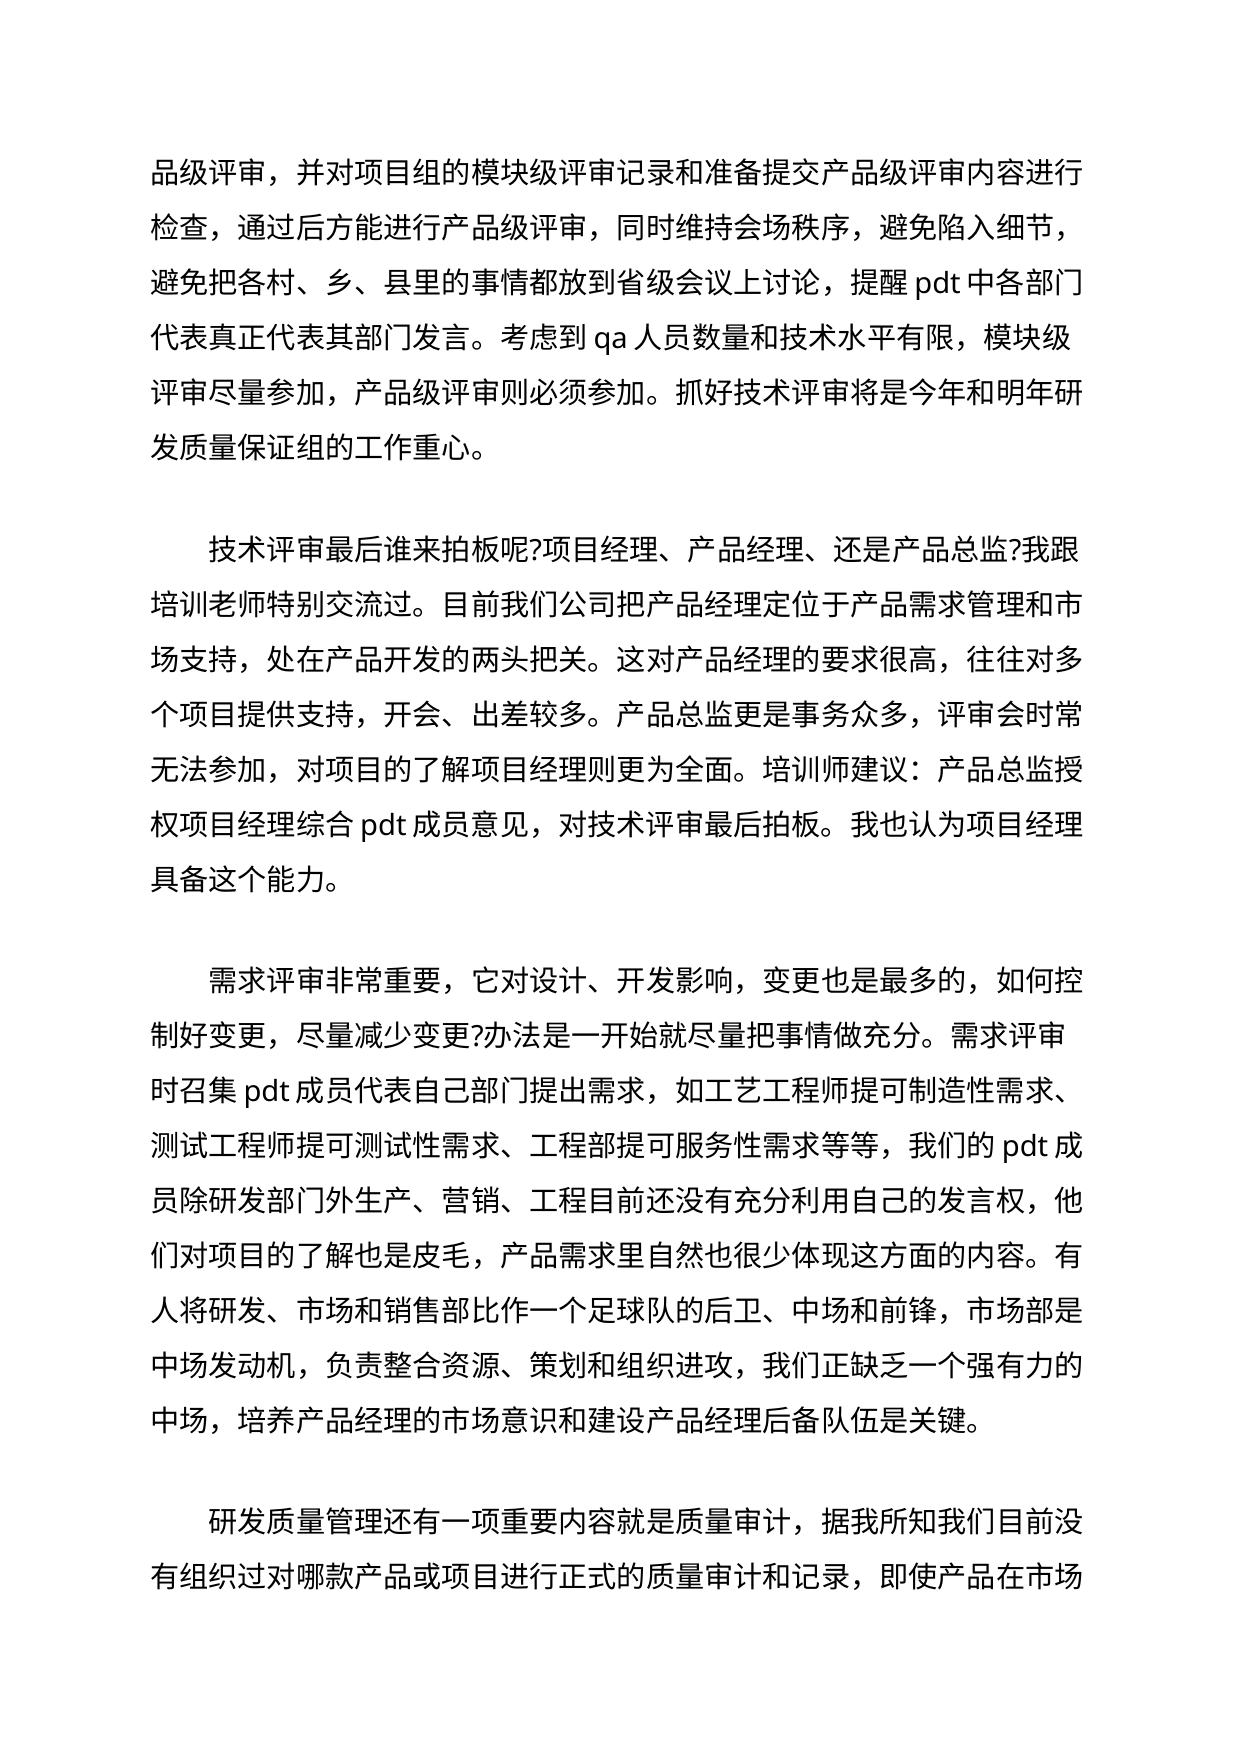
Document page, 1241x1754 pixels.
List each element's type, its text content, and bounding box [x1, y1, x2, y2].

text 需求评审非常重要，它对设计、开发影响，变更也是最多的，如何控制好变更，尽量减少变更?办法是一开始就尽量把事情做充分。需求评审时召集pdt成员代表自己部门提出需求，如工艺工程师提可制造性需求、测试工程师提可测试性需求、工程部提可服务性需求等等，我们的pdt成员除研发部门外生产、营销、工程目前还没有充分利用自己的发言权，他们对项目的了解也是皮毛，产品需求里自然也很少体现这方面的内容。有人将研发、市场和销售部比作一个足球队的后卫、中场和前锋，市场部是中场发动机，负责整合资源、策划和组织进攻，我们正缺乏一个强有力的中场，培养产品经理的市场意识和建设产品经理后备队伍是关键。 [150, 958, 1090, 1439]
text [150, 1499, 1090, 1596]
text 技术评审最后谁来拍板呢?项目经理、产品经理、还是产品总监?我跟培训老师特别交流过。目前我们公司把产品经理定位于产品需求管理和市场支持，处在产品开发的两头把关。这对产品经理的要求很高，往往对多个项目提供支持，开会、出差较多。产品总监更是事务众多，评审会时常无法参加，对项目的了解项目经理则更为全面。培训师建议：产品总监授权项目经理综合pdt成员意见，对技术评审最后拍板。我也认为项目经理具备这个能力。 [150, 526, 1090, 898]
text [150, 150, 1090, 467]
